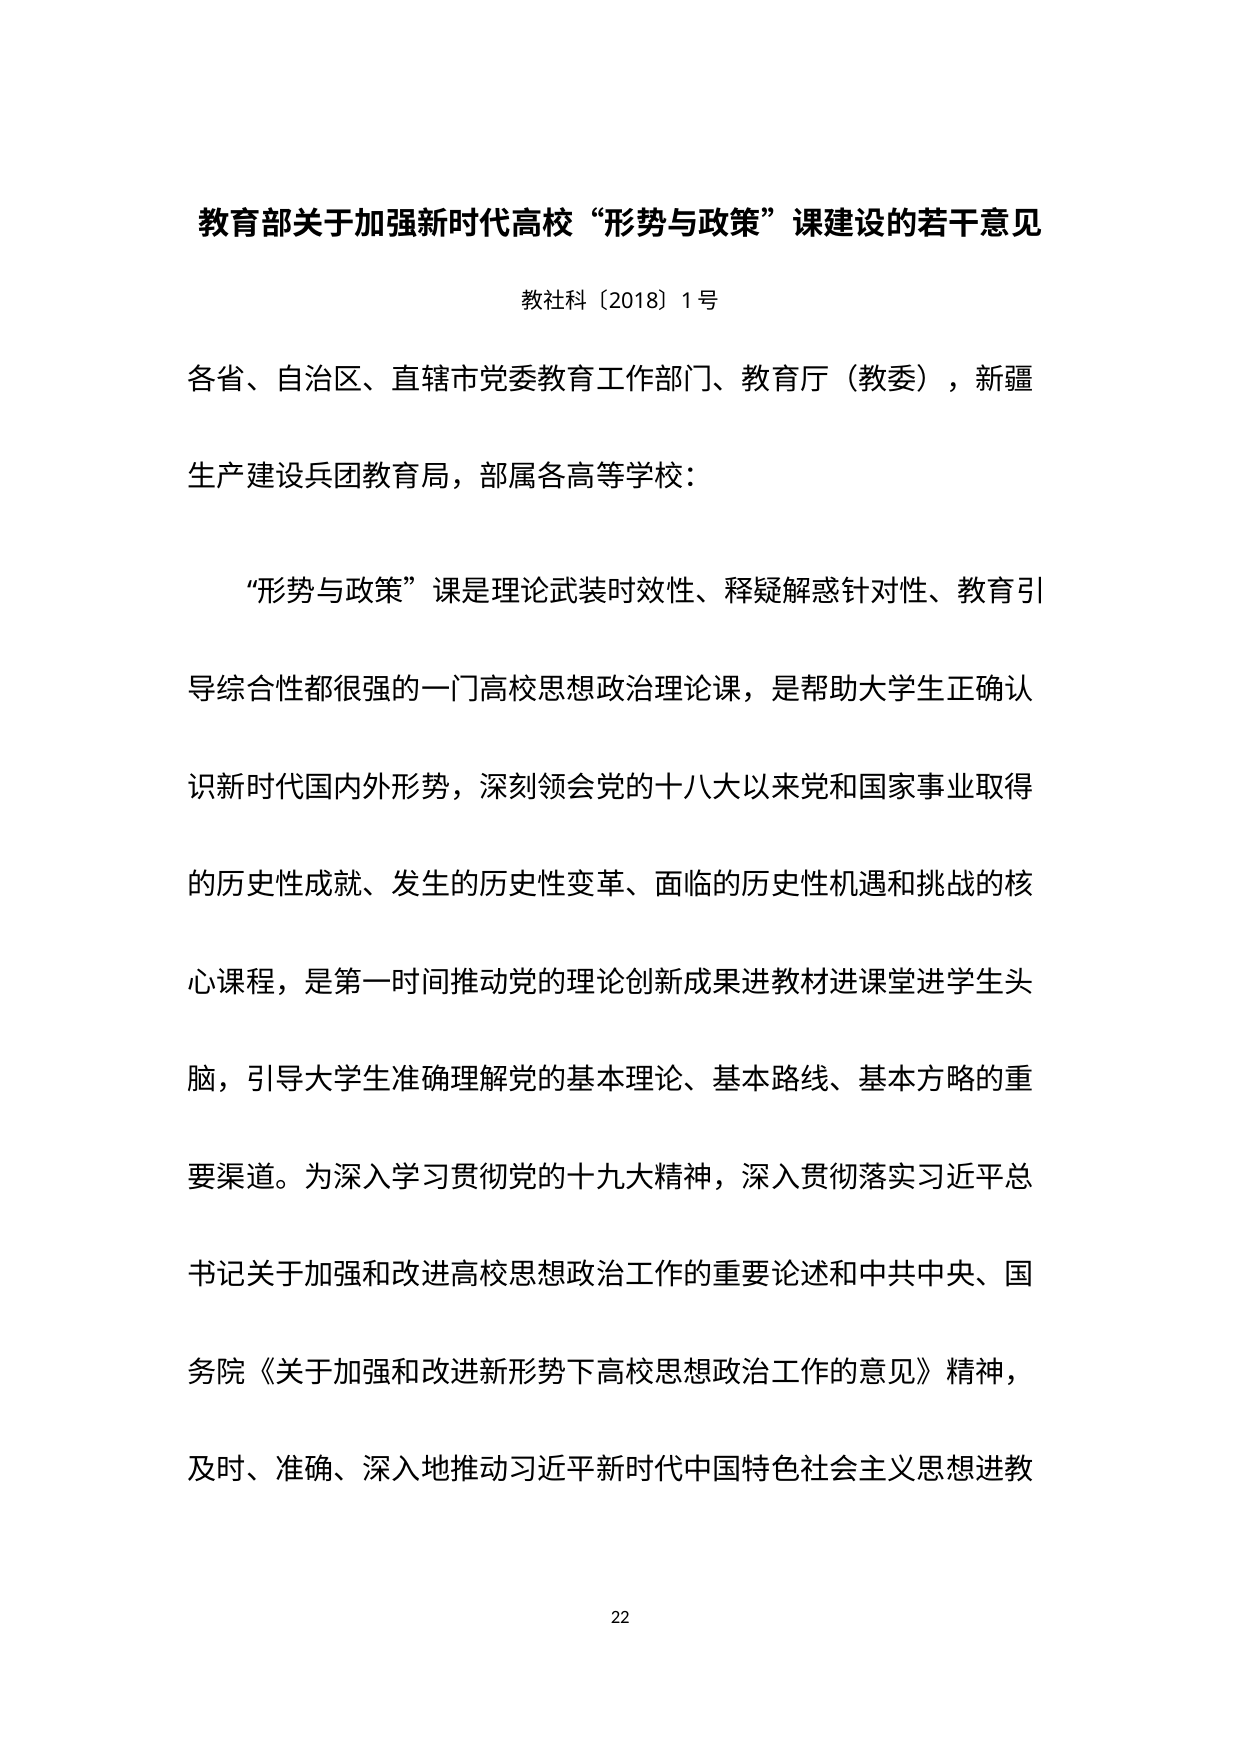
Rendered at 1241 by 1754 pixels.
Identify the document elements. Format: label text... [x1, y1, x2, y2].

text 教社科〔2018〕1号 [187, 282, 1053, 315]
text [187, 557, 1053, 1499]
text 教育部关于加强新时代高校“形势与政策”课建设的若干意见 [187, 188, 1053, 253]
text 各省、自治区、直辖市党委教育工作部门、教育厅（教委），新疆生产建设兵团教育局，部属各高等学校： [187, 344, 1053, 506]
